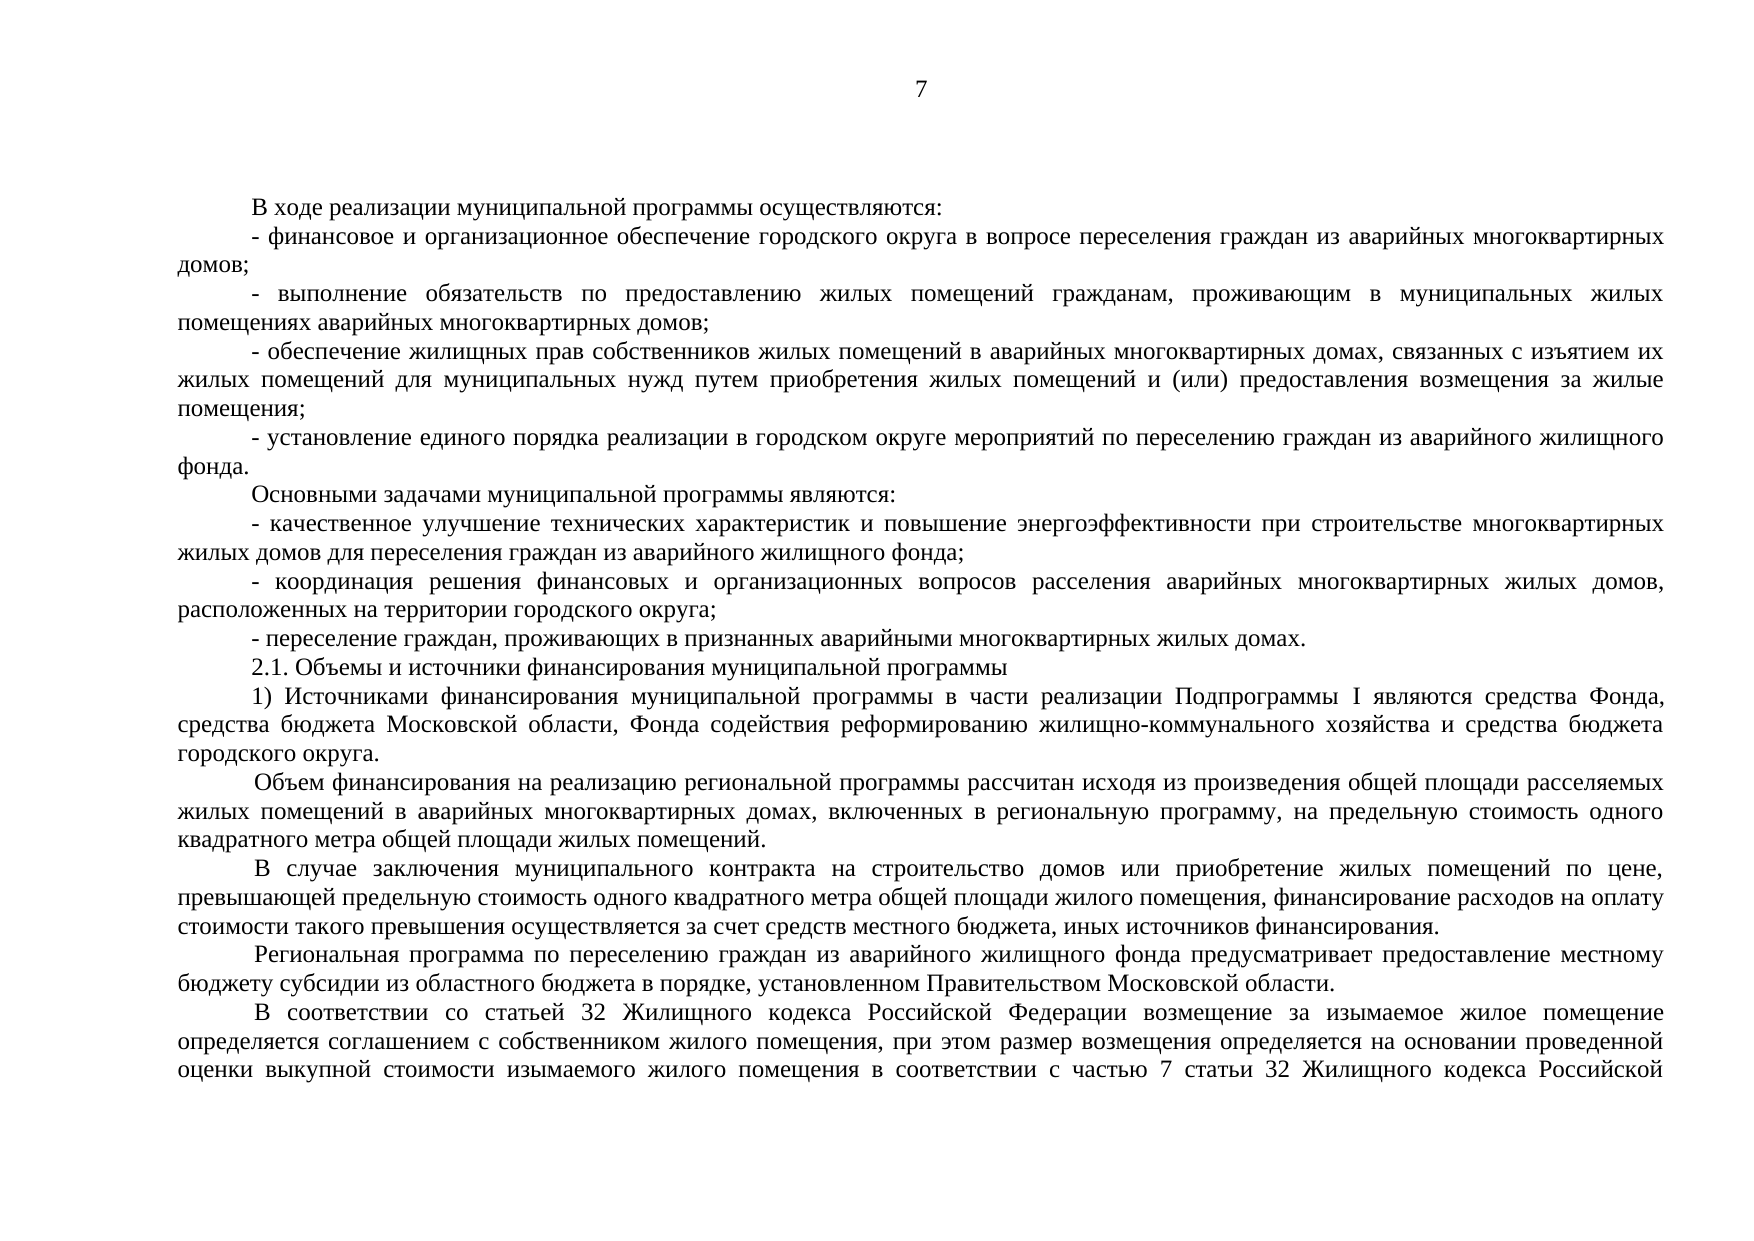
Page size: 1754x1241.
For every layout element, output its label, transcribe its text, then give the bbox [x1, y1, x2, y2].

text - установление единого порядка реализации в городском округе мероприятий по переселению граждан из аварийного жилищного фонда. [177, 422, 1665, 479]
text - обеспечение жилищных прав собственников жилых помещений в аварийных многоквартирных домах, связанных с изъятием их жилых помещений для муниципальных нужд путем приобретения жилых помещений и (или) предоставления возмещения за жилые помещения; [177, 336, 1665, 422]
text - координация решения финансовых и организационных вопросов расселения аварийных многоквартирных жилых домов, расположенных на территории городского округа; [177, 566, 1665, 623]
text - качественное улучшение технических характеристик и повышение энергоэффективности при строительстве многоквартирных жилых домов для переселения граждан из аварийного жилищного фонда; [177, 508, 1665, 566]
text 2.1. Объемы и источники финансирования муниципальной программы [177, 652, 1665, 681]
text - выполнение обязательств по предоставлению жилых помещений гражданам, проживающим в муниципальных жилых помещениях аварийных многоквартирных домов; [177, 278, 1665, 336]
text В случае заключения муниципального контракта на строительство домов или приобретение жилых помещений по цене, превышающей предельную стоимость одного квадратного метра общей площади жилого помещения, финансирование расходов на оплату стоимости такого превышения осуществляется за счет средств местного бюджета, иных источников финансирования. [177, 853, 1665, 939]
text - финансовое и организационное обеспечение городского округа в вопросе переселения граждан из аварийных многоквартирных домов; [177, 221, 1665, 278]
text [177, 997, 1665, 1083]
text - переселение граждан, проживающих в признанных аварийными многоквартирных жилых домах. [177, 623, 1665, 652]
text Основными задачами муниципальной программы являются: [177, 479, 1665, 508]
text Региональная программа по переселению граждан из аварийного жилищного фонда предусматривает предоставление местному бюджету субсидии из областного бюджета в порядке, установленном Правительством Московской области. [177, 939, 1665, 997]
text В ходе реализации муниципальной программы осуществляются: [177, 192, 1665, 221]
text Объем финансирования на реализацию региональной программы рассчитан исходя из произведения общей площади расселяемых жилых помещений в аварийных многоквартирных домах, включенных в региональную программу, на предельную стоимость одного квадратного метра общей площади жилых помещений. [177, 767, 1665, 853]
text 1) Источниками финансирования муниципальной программы в части реализации Подпрограммы I являются средства Фонда, средства бюджета Московской области, Фонда содействия реформированию жилищно-коммунального хозяйства и средства бюджета городского округа. [177, 681, 1665, 767]
